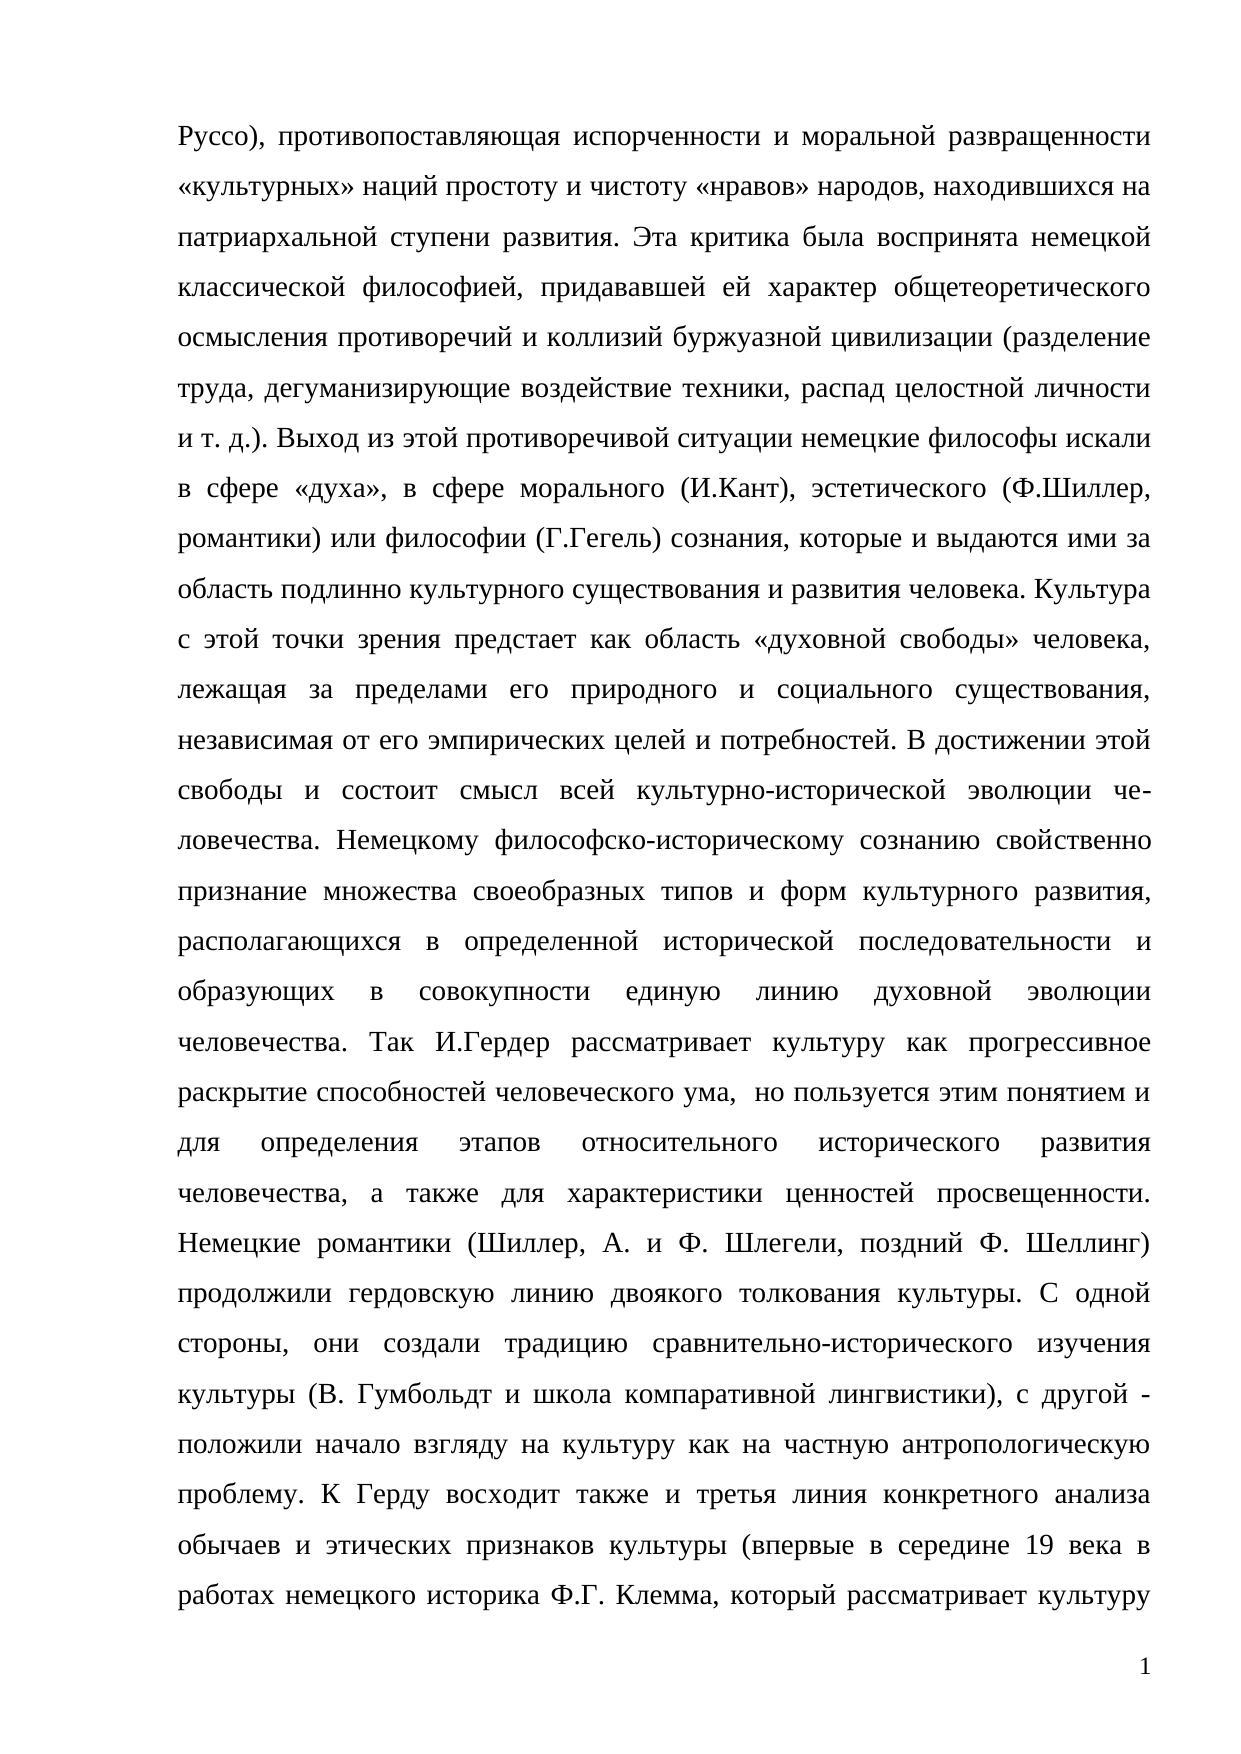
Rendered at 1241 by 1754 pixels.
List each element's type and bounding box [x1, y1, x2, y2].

text [177, 118, 1152, 1611]
